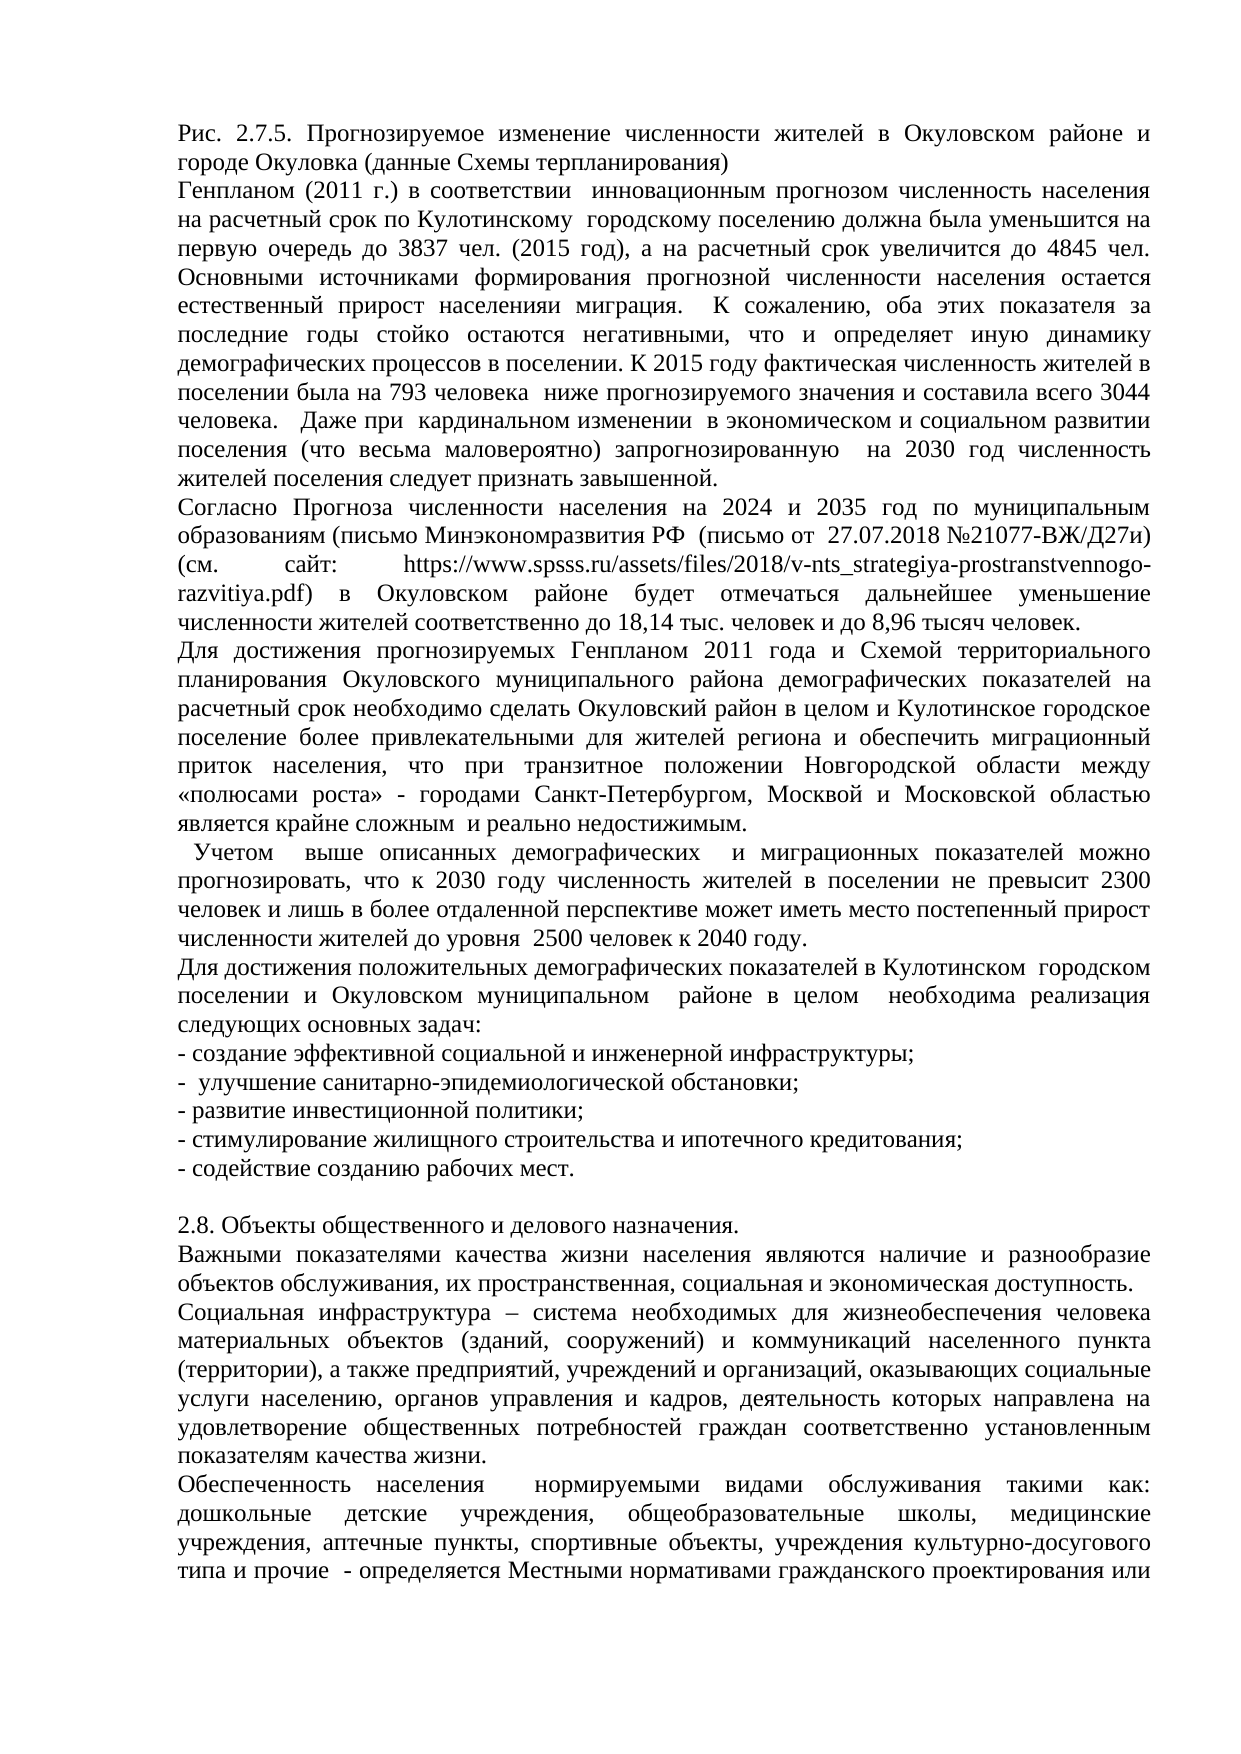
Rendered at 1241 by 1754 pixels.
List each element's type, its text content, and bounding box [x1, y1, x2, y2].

text Для достижения прогнозируемых Генпланом 2011 года и Схемой территориального планирования Окуловского муниципального района демографических показателей на расчетный срок необходимо сделать Окуловский район в целом и Кулотинское городское поселение более привлекательными для жителей региона и обеспечить миграционный приток населения, что при транзитное положении Новгородской области между «полюсами роста» - городами Санкт-Петербургом, Москвой и Московской областью является крайне сложным и реально недостижимым. [177, 636, 1152, 837]
text Генпланом (2011 г.) в соответствии инновационным прогнозом численность населения на расчетный срок по Кулотинскому городскому поселению должна была уменьшится на первую очередь до 3837 чел. (2015 год), а на расчетный срок увеличится до 4845 чел. Основными источниками формирования прогнозной численности населения остается естественный прирост населенияи миграция. К сожалению, оба этих показателя за последние годы стойко остаются негативными, что и определяет иную динамику демографических процессов в поселении. К 2015 году фактическая численность жителей в поселении была на 793 человека ниже прогнозируемого значения и составила всего 3044 человека. Даже при кардинальном изменении в экономическом и социальном развитии поселения (что весьма маловероятно) запрогнозированную на 2030 год численность жителей поселения следует признать завышенной. [177, 176, 1152, 492]
text - стимулирование жилищного строительства и ипотечного кредитования; [177, 1124, 1152, 1153]
text - содействие созданию рабочих мест. [177, 1153, 1152, 1182]
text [177, 1469, 1152, 1584]
text 2.8. Объекты общественного и делового назначения. [177, 1211, 1152, 1239]
text - создание эффективной социальной и инженерной инфраструктуры; [177, 1038, 1152, 1067]
text Учетом выше описанных демографических и миграционных показателей можно прогнозировать, что к 2030 году численность жителей в поселении не превысит 2300 человек и лишь в более отдаленной перспективе может иметь место постепенный прирост численности жителей до уровня 2500 человек к 2040 году. [177, 837, 1152, 952]
text Важными показателями качества жизни населения являются наличие и разнообразие объектов обслуживания, их пространственная, социальная и экономическая доступность. [177, 1239, 1152, 1297]
text Социальная инфраструктура – система необходимых для жизнеобеспечения человека материальных объектов (зданий, сооружений) и коммуникаций населенного пункта (территории), а также предприятий, учреждений и организаций, оказывающих социальные услуги населению, органов управления и кадров, деятельность которых направлена на удовлетворение общественных потребностей граждан соответственно установленным показателям качества жизни. [177, 1297, 1152, 1469]
text Для достижения положительных демографических показателей в Кулотинском городском поселении и Окуловском муниципальном районе в целом необходима реализация следующих основных задач: [177, 952, 1152, 1038]
text Рис. 2.7.5. Прогнозируемое изменение численности жителей в Окуловском районе и городе Окуловка (данные Схемы терпланирования) [177, 118, 1152, 176]
text - развитие инвестиционной политики; [177, 1096, 1152, 1124]
text - улучшение санитарно-эпидемиологической обстановки; [177, 1067, 1152, 1096]
text Согласно Прогноза численности населения на 2024 и 2035 год по муниципальным образованиям (письмо Минэкономразвития РФ (письмо от 27.07.2018 №21077-ВЖ/Д27и) (см. сайт: https://www.spsss.ru/assets/files/2018/v-nts_strategiya-prostranstvennogo-razvitiya.pdf) в Окуловском районе будет отмечаться дальнейшее уменьшение численности жителей соответственно до 18,14 тыс. человек и до 8,96 тысяч человек. [177, 492, 1152, 636]
